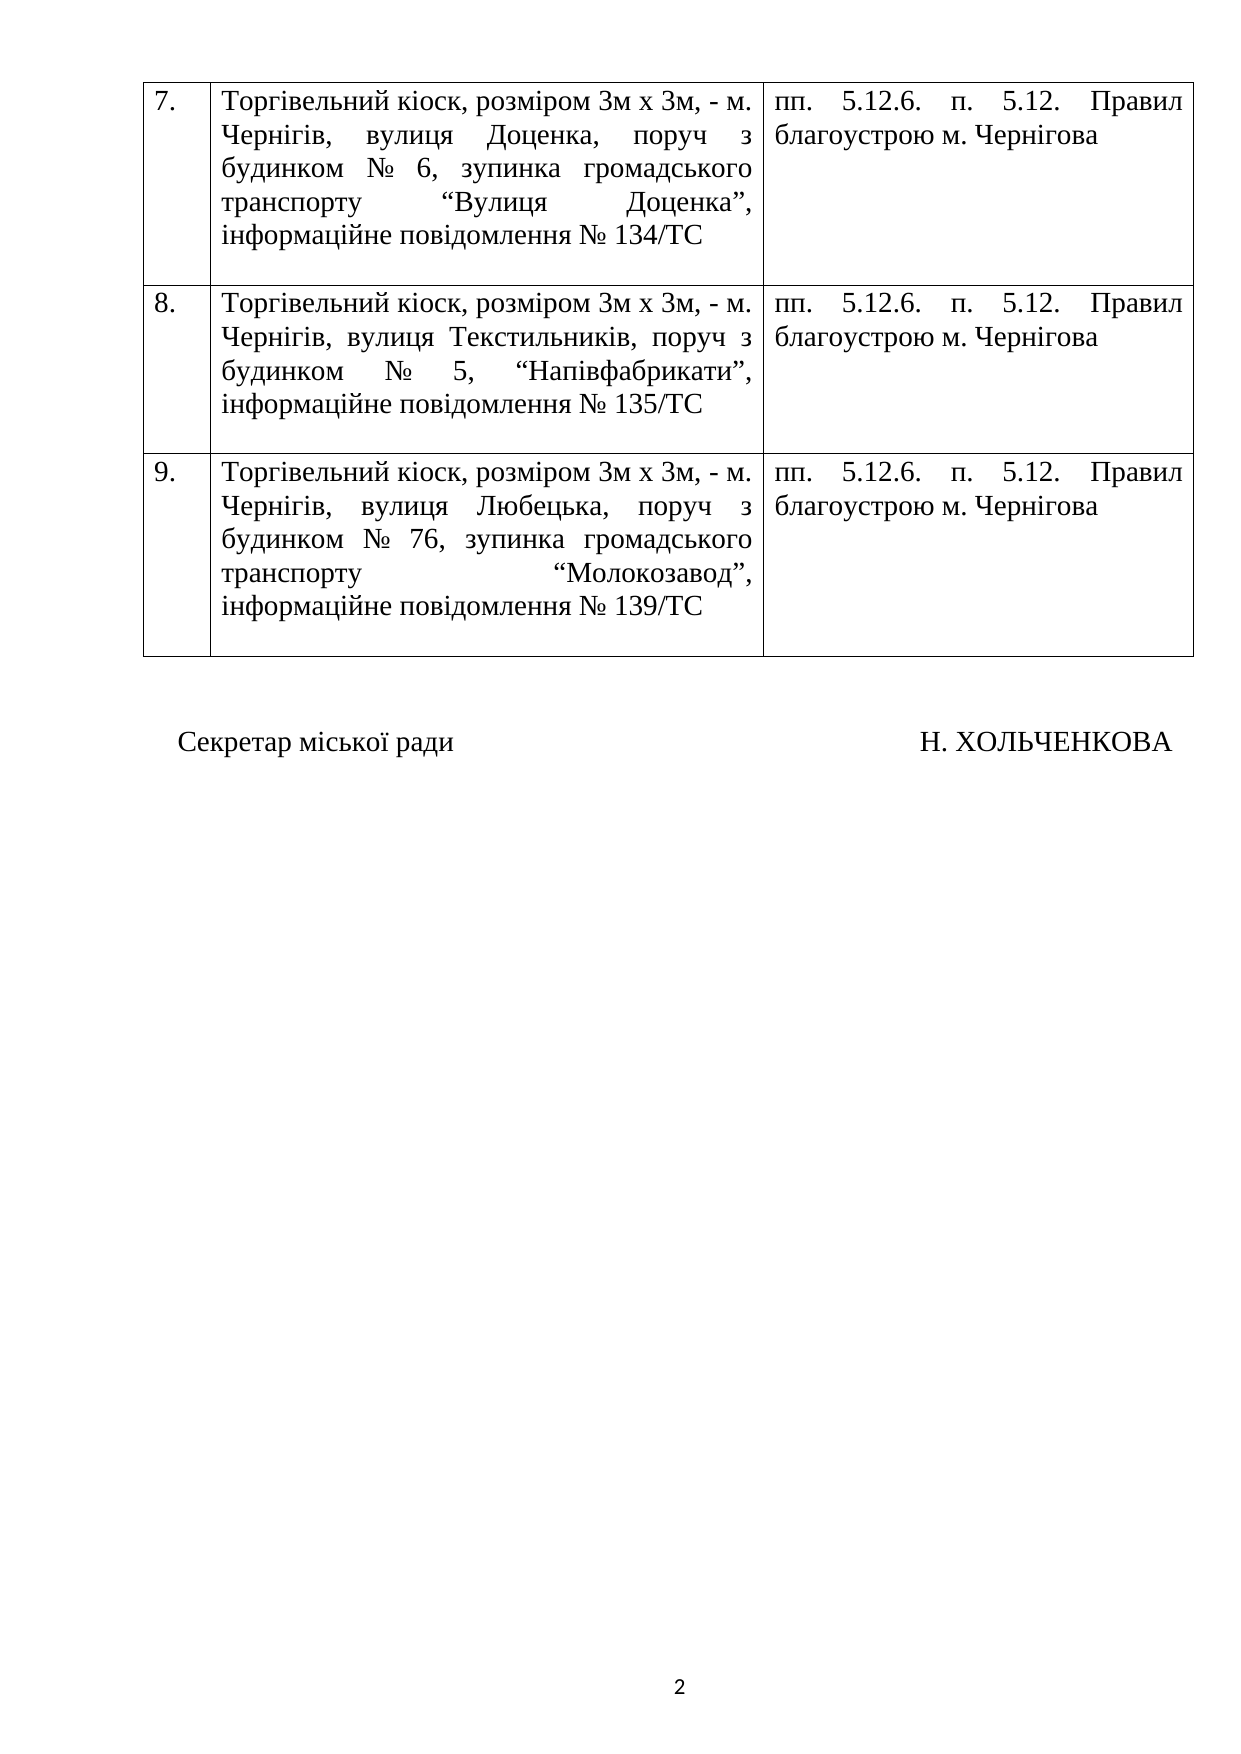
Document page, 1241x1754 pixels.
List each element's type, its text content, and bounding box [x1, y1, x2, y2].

table_cell Торгівельний кіоск, розміром 3м х 3м, - м. Чернігів, вулиця Текстильників, поруч з будинком № 5, “Напівфабрикати”, інформаційне повідомлення № 135/ТС [211, 286, 763, 453]
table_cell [764, 83, 1193, 284]
table_cell Торгівельний кіоск, розміром 3м х 3м, - м. Чернігів, вулиця Доценка, поруч з будинком № 6, зупинка громадського транспорту “Вулиця Доценка”, інформаційне повідомлення № 134/ТС [211, 83, 763, 284]
table_cell Торгівельний кіоск, розміром 3м х 3м, - м. Чернігів, вулиця Любецька, поруч з будинком № 76, зупинка громадського транспорту “Молокозавод”, інформаційне повідомлення № 139/ТС [211, 454, 763, 656]
table_cell 9. [144, 454, 210, 656]
table_cell 7. [144, 83, 210, 284]
table_cell пп. 5.12.6. п. 5.12. Правил благоустрою м. Чернігова [764, 454, 1193, 656]
table_cell пп. 5.12.6. п. 5.12. Правил благоустрою м. Чернігова [764, 286, 1193, 453]
table_cell 8. [144, 286, 210, 453]
text Секретар міської ради Н. ХОЛЬЧЕНКОВА [177, 724, 1181, 757]
